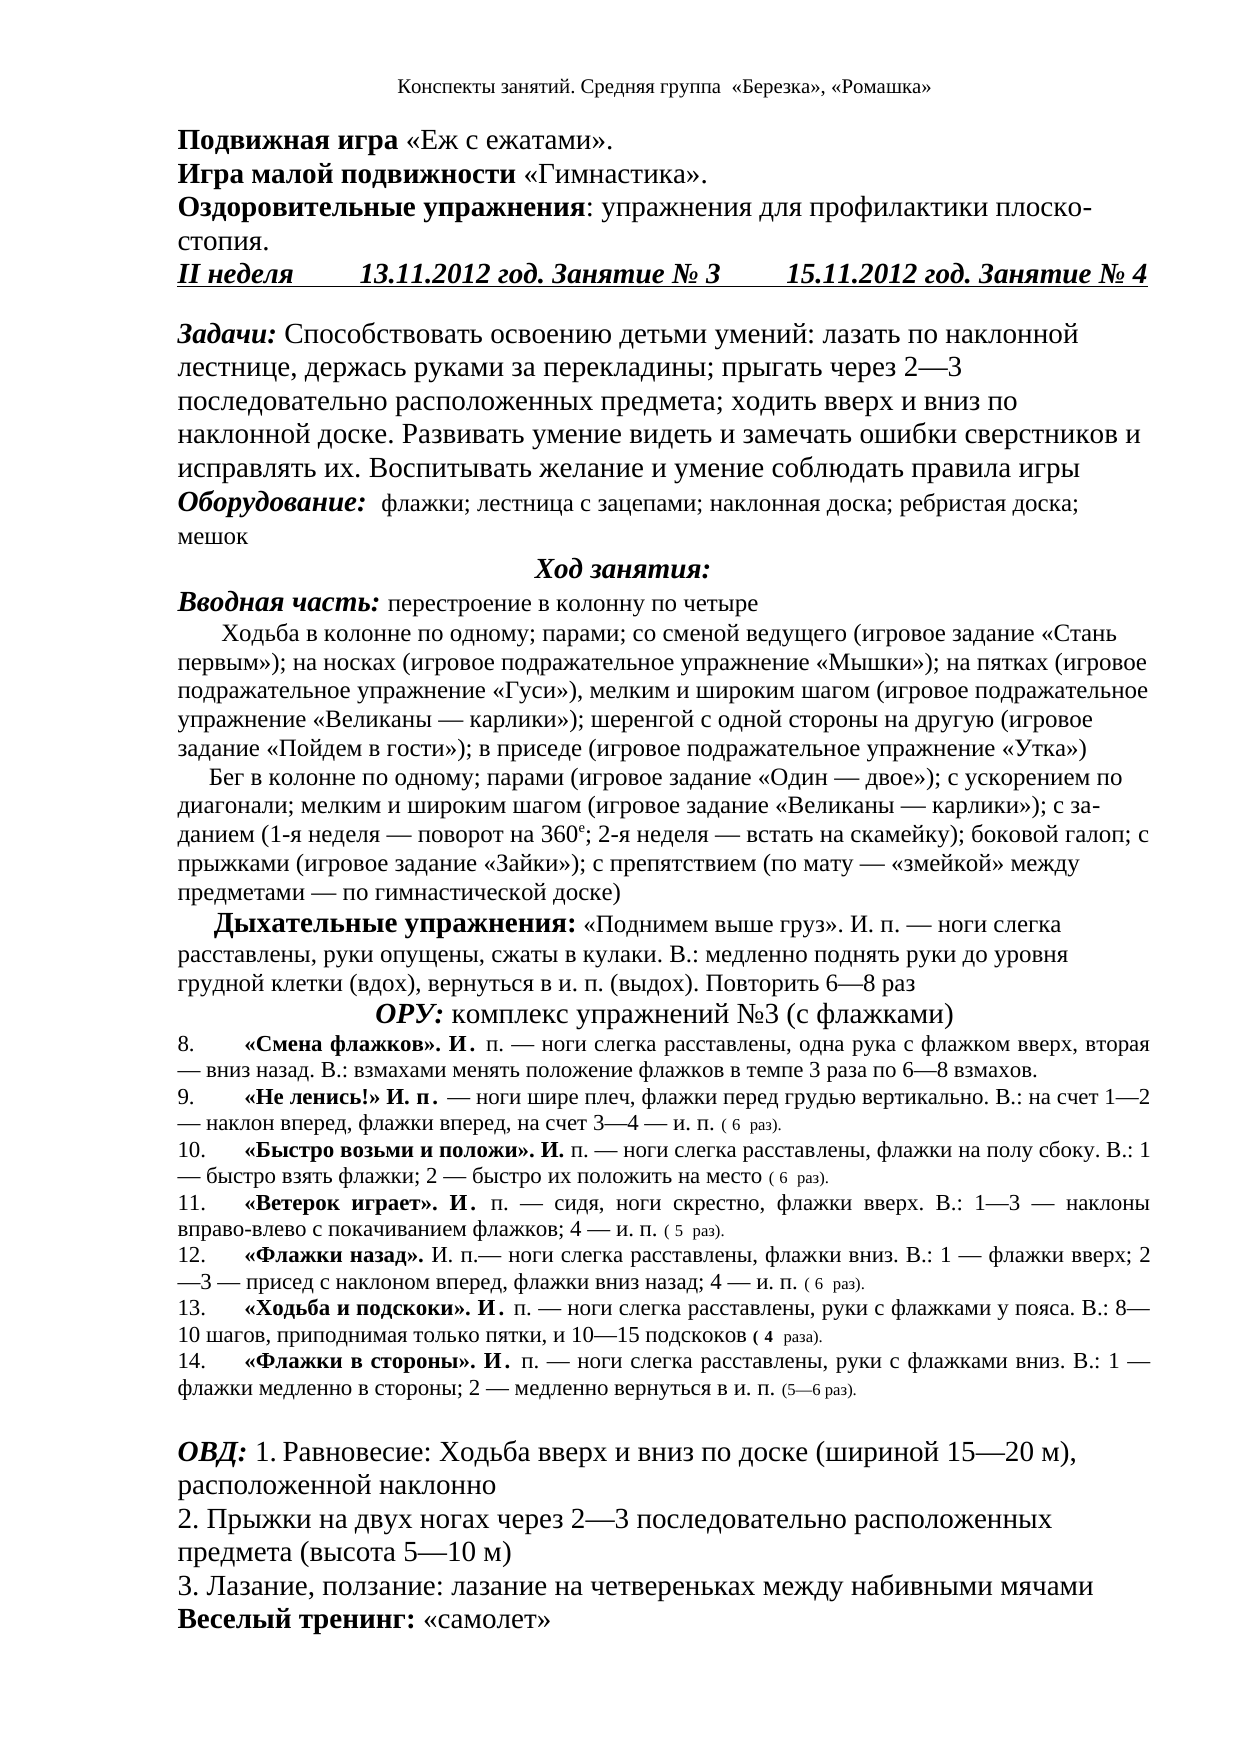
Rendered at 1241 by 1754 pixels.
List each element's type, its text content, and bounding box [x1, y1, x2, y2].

text 2. Прыжки на двух ногах через 2—3 последовательно расположенных предмета (высота 5—10 м) [177, 1501, 1152, 1568]
text ОРУ: комплекс упражнений №3 (с флажками) [177, 996, 1152, 1030]
text II неделя 13.11.2012 год. Занятие № 3 15.11.2012 год. Занятие № 4 [177, 257, 1152, 290]
list «Флажки назад». И. п.— ноги слегка расставлены, флажки вниз. В.: 1 — флажки вверх; 2—3 — присед с наклоном вперед, флажки вниз назад; 4 — и. п. (6 раз). [177, 1242, 1152, 1294]
list «Флажки в стороны». И. п. — ноги слегка расставлены, руки с флажками вниз. В.: 1 — флажки медленно в стороны; 2 — медленно вернуться в и. п. (5—6 раз). [177, 1347, 1152, 1400]
text Ходьба в колонне по одному; парами; со сменой ведущего (игровое задание «Стань первым»); на носках (игровое подражательное упражнение «Мышки»); на пятках (игровое подражательное упражнение «Гуси»), мелким и широким шагом (игровое подражательное упражнение «Великаны — карлики»); шеренгой с одной стороны на другую (игровое задание «Пойдем в гости»); в приседе (игровое подражательное упражнение «Утка») [177, 618, 1152, 762]
text Ход занятия: [177, 551, 1152, 584]
text Бег в колонне по одному; парами (игровое задание «Один — двое»); с ускорением по диагонали; мелким и широким шагом (игровое задание «Великаны — карлики»); с заданием (1-я неделя — поворот на 360е; 2-я неделя — встать на скамейку); боковой галоп; с прыжками (игровое задание «Зайки»); с препятствием (по мату — «змейкой» между предметами — по гимнастической доске) [177, 762, 1152, 905]
text Дыхательные упражнения: «Поднимем выше груз». И. п. — ноги слегка расставлены, руки опущены, сжаты в кулаки. В.: медленно поднять руки до уровня грудной клетки (вдох), вернуться в и. п. (выдох). Повторить 6—8 раз [177, 905, 1152, 996]
text Вводная часть: перестроение в колонну по четыре [177, 584, 1152, 618]
text Веселый тренинг: «самолет» [177, 1602, 1152, 1635]
text ОВД: 1. Равновесие: Ходьба вверх и вниз по доске (шириной 15—20 м), расположенной наклонно [177, 1434, 1152, 1501]
text 3. Лазание, ползание: лазание на четвереньках между набивными мячами [177, 1568, 1152, 1602]
list «Ходьба и подскоки». И. п. — ноги слегка расставлены, руки с флажками у пояса. В.: 8—10 шагов, приподнимая только пятки, и 10—15 подскоков (4 раза). [177, 1294, 1152, 1347]
text Игра малой подвижности «Гимнастика». [177, 156, 1152, 189]
text Оздоровительные упражнения: упражнения для профилактики плоскостопия. [177, 189, 1152, 257]
list «Смена флажков». И. п. — ноги слегка расставлены, одна рука с флажком вверх, вторая — вниз назад. В.: взмахами менять положение флажков в темпе 3 раза по 6—8 взмахов. [177, 1030, 1152, 1083]
text Подвижная игра «Еж с ежатами». [177, 122, 1152, 156]
list «Ветерок играет». И. п. — сидя, ноги скрестно, флажки вверх. В.: 1—3 — наклоны вправо-влево с покачиванием флажков; 4 — и. п. (5 раз). [177, 1189, 1152, 1242]
text Задачи: Способствовать освоению детьми умений: лазать по наклонной лестнице, держась руками за перекладины; прыгать через 2—3 последовательно расположенных предмета; ходить вверх и вниз по наклонной доске. Развивать умение видеть и замечать ошибки сверстников и исправлять их. Воспитывать желание и умение соблюдать правила игры Оборудование: флажки; лестница с зацепами; наклонная доска; ребристая доска; мешок [177, 316, 1152, 551]
list «Не ленись!» И. п. — ноги шире плеч, флажки перед грудью вертикально. В.: на счет 1—2 — наклон вперед, флажки вперед, на счет 3—4 — и. п. (6 раз). [177, 1083, 1152, 1136]
list «Быстро возьми и положи». И. п. — ноги слегка расставлены, флажки на полу сбоку. В.: 1 — быстро взять флажки; 2 — быстро их положить на место (6 раз). [177, 1136, 1152, 1189]
